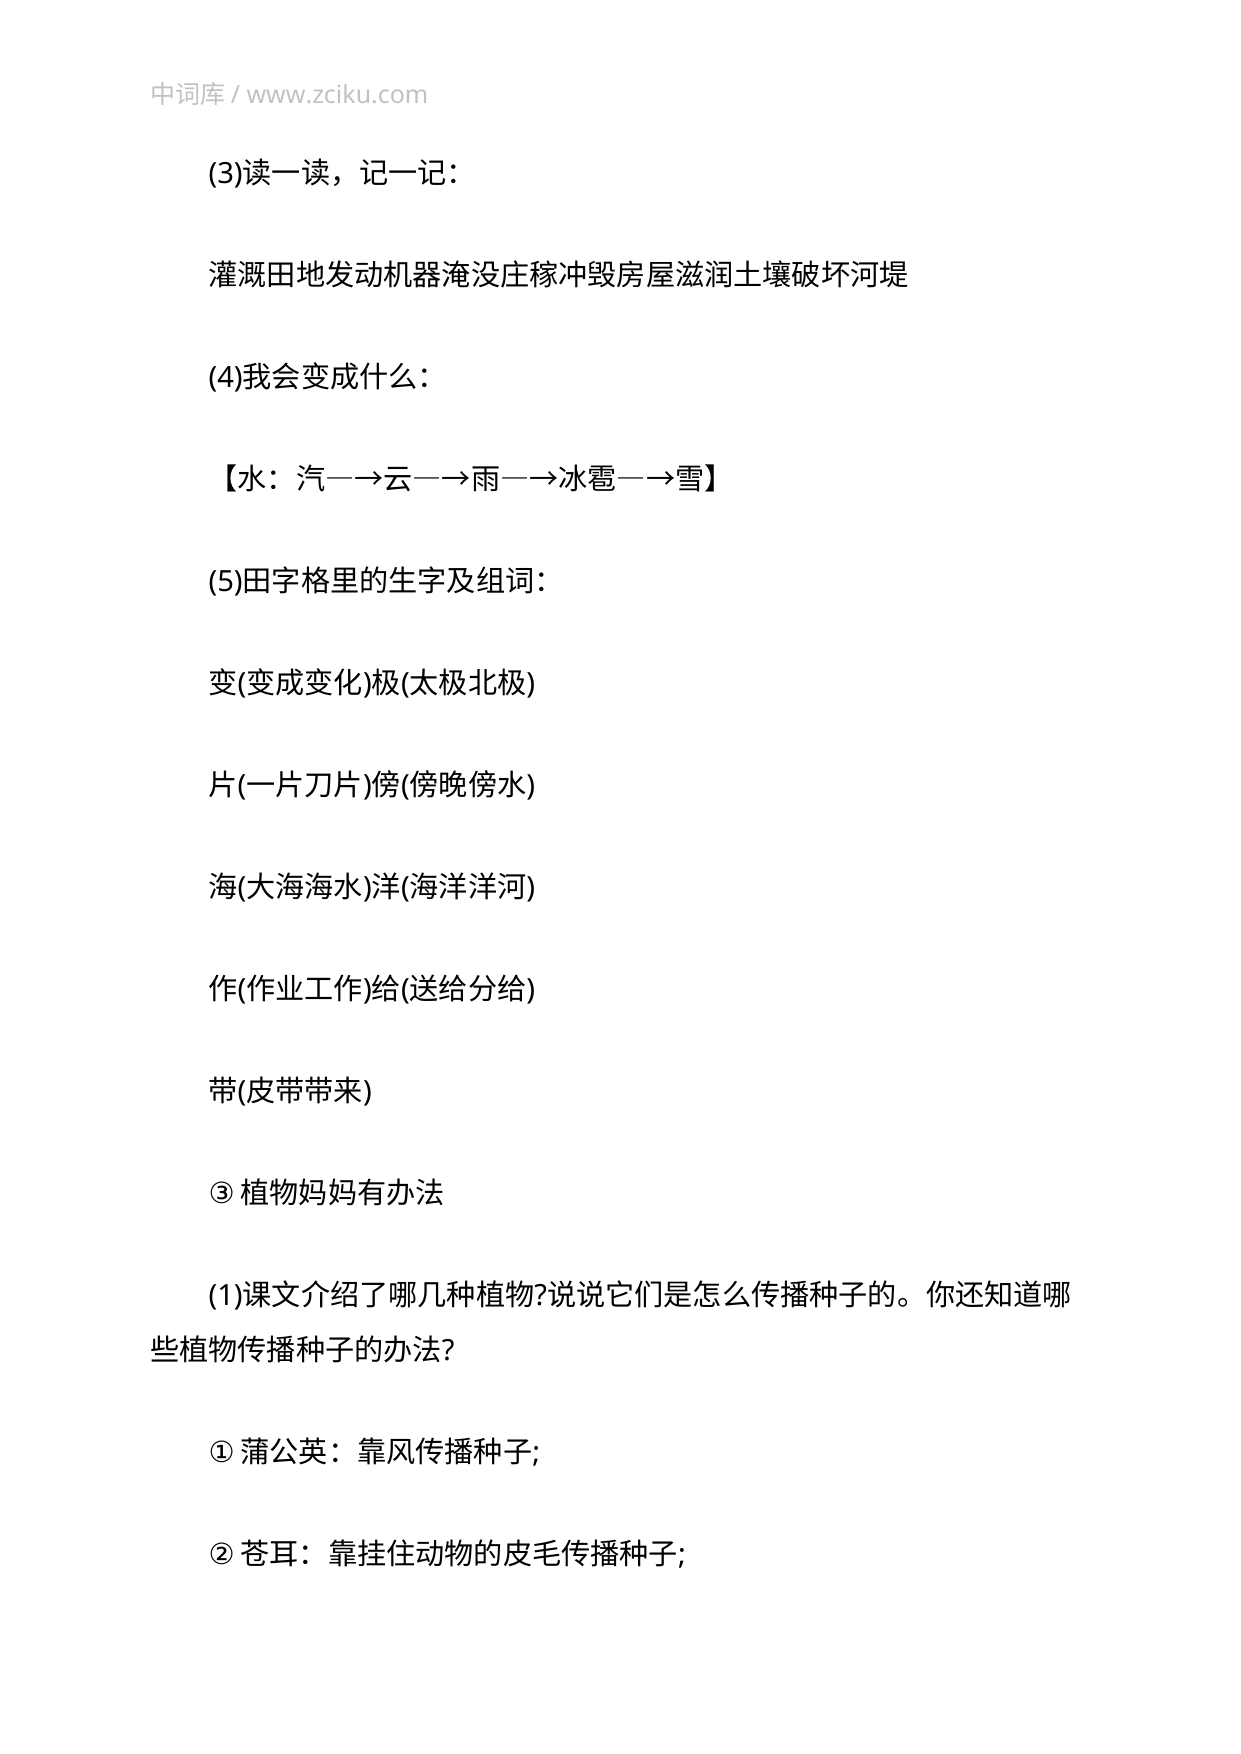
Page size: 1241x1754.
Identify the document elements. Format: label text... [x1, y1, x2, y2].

text (4)我会变成什么： [150, 354, 1090, 396]
text ②苍耳：靠挂住动物的皮毛传播种子; [150, 1530, 1090, 1573]
text 海(大海海水)洋(海洋洋河) [150, 863, 1090, 906]
text 变(变成变化)极(太极北极) [150, 659, 1090, 702]
text (3)读一读，记一记： [150, 150, 1090, 192]
text 作(作业工作)给(送给分给) [150, 965, 1090, 1008]
text 灌溉田地发动机器淹没庄稼冲毁房屋滋润土壤破坏河堤 [150, 252, 1090, 294]
text ③植物妈妈有办法 [150, 1169, 1090, 1212]
text 【水：汽—→云—→雨—→冰雹—→雪】 [150, 456, 1090, 498]
text 带(皮带带来) [150, 1067, 1090, 1110]
text 片(一片刀片)傍(傍晚傍水) [150, 761, 1090, 804]
text (1)课文介绍了哪几种植物?说说它们是怎么传播种子的。你还知道哪些植物传播种子的办法? [150, 1271, 1090, 1369]
text ①蒲公英：靠风传播种子; [150, 1428, 1090, 1471]
text (5)田字格里的生字及组词： [150, 557, 1090, 600]
